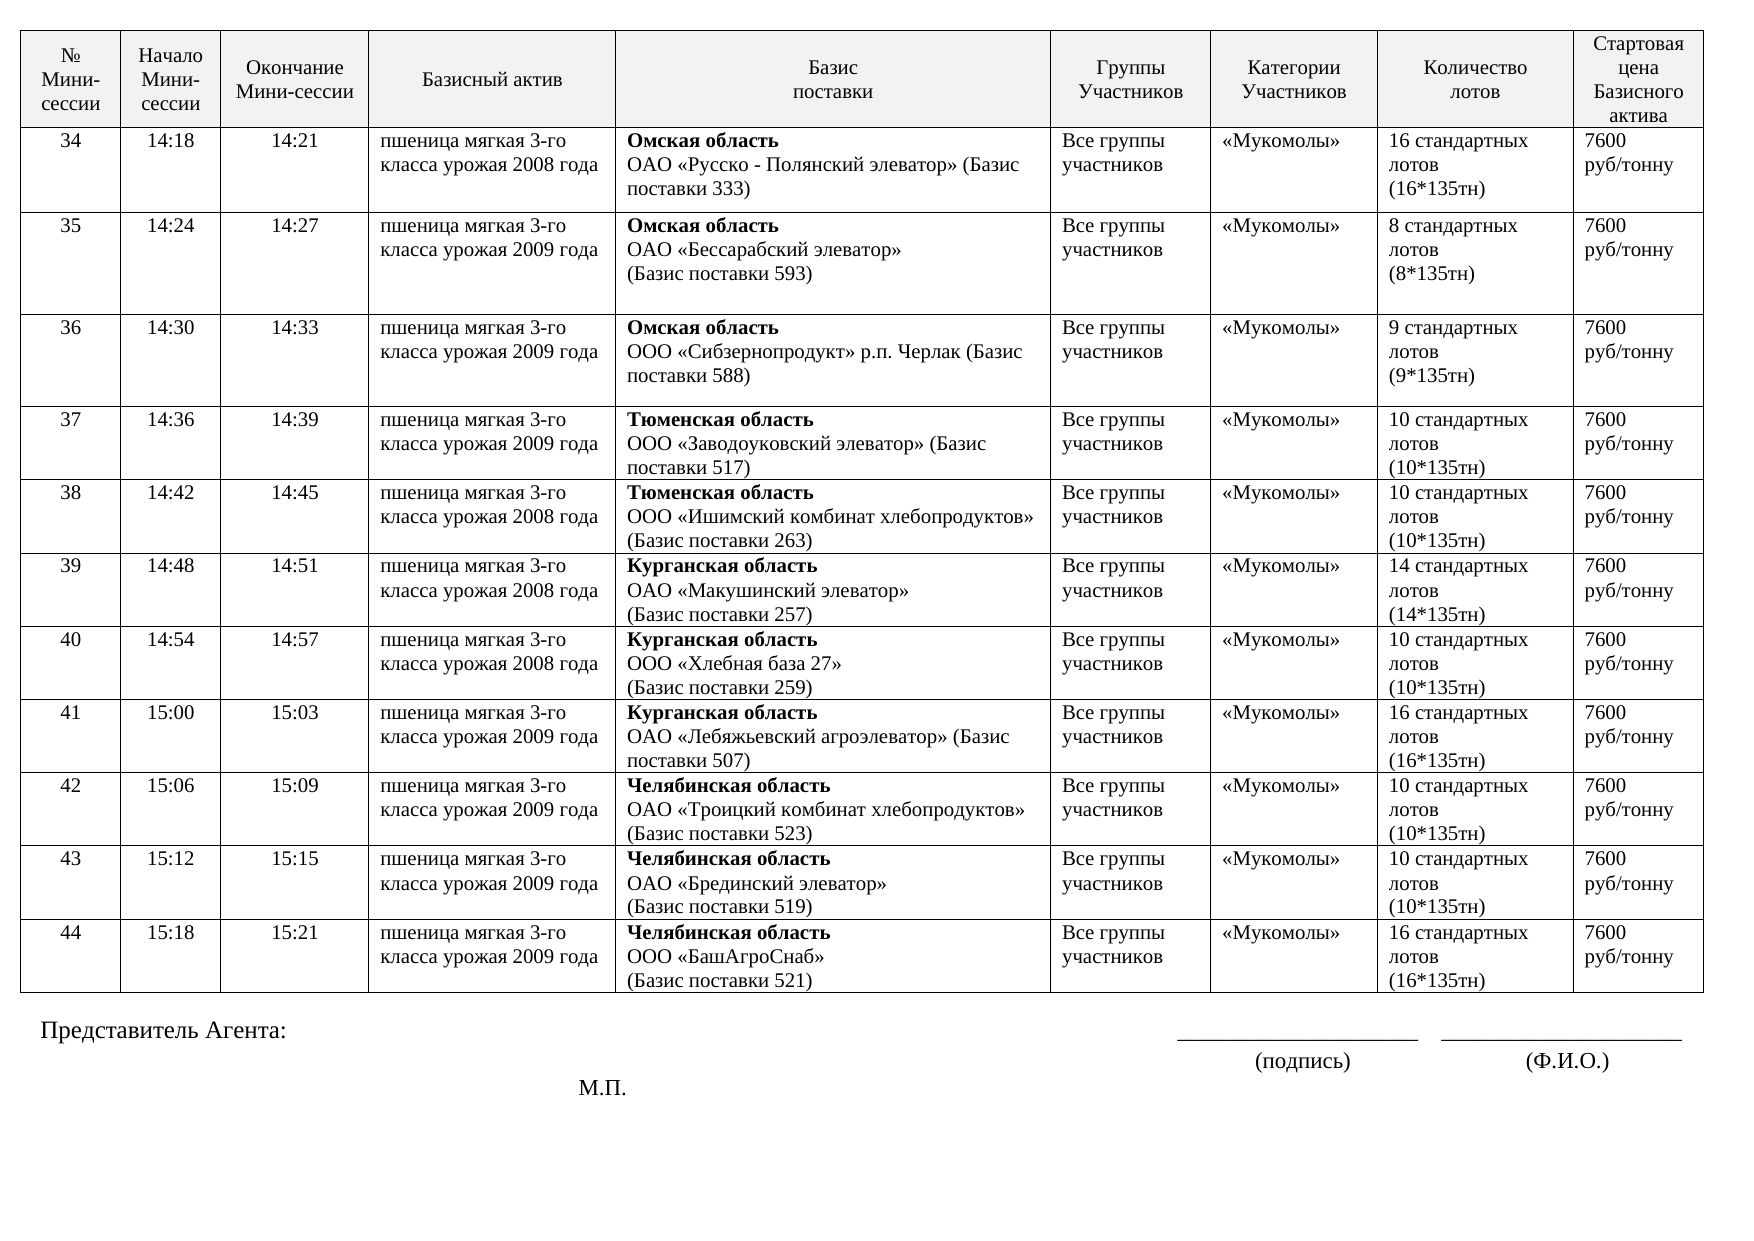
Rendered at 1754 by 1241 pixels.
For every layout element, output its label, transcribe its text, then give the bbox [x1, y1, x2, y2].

table_cell «Мукомолы» [1211, 846, 1377, 918]
table_cell Все группы участников [1051, 920, 1210, 992]
table_cell 15:06 [121, 773, 220, 845]
table_header Группы Участников [1051, 31, 1210, 127]
table_cell 7600 руб/тонну [1574, 846, 1703, 918]
table_cell 14:51 [221, 554, 368, 626]
table_cell 15:18 [121, 920, 220, 992]
table_cell 14:57 [221, 627, 368, 699]
table_cell пшеница мягкая 3-го класса урожая 2009 года [369, 773, 615, 845]
table_cell 40 [21, 627, 120, 699]
table_cell «Мукомолы» [1211, 700, 1377, 772]
table_cell 7600 руб/тонну [1574, 700, 1703, 772]
table_cell 15:00 [121, 700, 220, 772]
table_cell 15:15 [221, 846, 368, 918]
table_header Базис поставки [616, 31, 1050, 127]
table_cell Курганская область ООО «Хлебная база 27» (Базис поставки 259) [616, 627, 1050, 699]
table_header Стартовая цена Базисного актива [1574, 31, 1703, 127]
table_header _____________________ [1171, 1014, 1435, 1046]
table_cell 14:18 [121, 128, 220, 212]
table_header Окончание Мини-сессии [221, 31, 368, 127]
table_cell Все группы участников [1051, 627, 1210, 699]
table_cell пшеница мягкая 3-го класса урожая 2009 года [369, 407, 615, 479]
table_cell пшеница мягкая 3-го класса урожая 2009 года [369, 700, 615, 772]
table_cell 8 стандартных лотов (8*135тн) [1378, 213, 1573, 314]
table_cell 14:48 [121, 554, 220, 626]
table_header Начало Мини-сессии [121, 31, 220, 127]
table_cell 38 [21, 480, 120, 552]
table_cell 7600 руб/тонну [1574, 627, 1703, 699]
table_cell Все группы участников [1051, 480, 1210, 552]
table_cell 35 [21, 213, 120, 314]
table_cell М.П. [34, 1046, 1171, 1102]
table_cell 42 [21, 773, 120, 845]
table_cell 15:21 [221, 920, 368, 992]
table_cell Все группы участников [1051, 773, 1210, 845]
table_cell пшеница мягкая 3-го класса урожая 2008 года [369, 554, 615, 626]
table_cell 44 [21, 920, 120, 992]
table_cell «Мукомолы» [1211, 480, 1377, 552]
table_header № Мини-сессии [21, 31, 120, 127]
table_cell Все группы участников [1051, 315, 1210, 406]
table_header Количество лотов [1378, 31, 1573, 127]
table_cell 43 [21, 846, 120, 918]
table_cell 15:09 [221, 773, 368, 845]
table_cell 7600 руб/тонну [1574, 554, 1703, 626]
table_cell 7600 руб/тонну [1574, 315, 1703, 406]
table_cell «Мукомолы» [1211, 773, 1377, 845]
table_cell Тюменская область ООО «Ишимский комбинат хлебопродуктов» (Базис поставки 263) [616, 480, 1050, 552]
table_cell Омская область ОАО «Русско - Полянский элеватор» (Базис поставки 333) [616, 128, 1050, 212]
table_cell «Мукомолы» [1211, 315, 1377, 406]
table_cell 14:33 [221, 315, 368, 406]
table_cell 10 стандартных лотов (10*135тн) [1378, 773, 1573, 845]
table_cell 15:12 [121, 846, 220, 918]
table_cell 14:39 [221, 407, 368, 479]
table_cell Все группы участников [1051, 554, 1210, 626]
table_cell Челябинская область ОАО «Троицкий комбинат хлебопродуктов» (Базис поставки 523) [616, 773, 1050, 845]
table_cell 14 стандартных лотов (14*135тн) [1378, 554, 1573, 626]
table_cell (подпись) [1171, 1046, 1435, 1102]
table_cell «Мукомолы» [1211, 920, 1377, 992]
table_cell 14:45 [221, 480, 368, 552]
table_cell 14:36 [121, 407, 220, 479]
table_header Представитель Агента: [34, 1014, 1171, 1046]
table_cell Омская область ОАО «Бессарабский элеватор» (Базис поставки 593) [616, 213, 1050, 314]
table_cell пшеница мягкая 3-го класса урожая 2008 года [369, 128, 615, 212]
table_cell 10 стандартных лотов (10*135тн) [1378, 480, 1573, 552]
table_cell 39 [21, 554, 120, 626]
table_header _____________________ [1435, 1014, 1700, 1046]
table_cell «Мукомолы» [1211, 627, 1377, 699]
table_cell Курганская область ОАО «Лебяжьевский агроэлеватор» (Базис поставки 507) [616, 700, 1050, 772]
table_cell 7600 руб/тонну [1574, 407, 1703, 479]
table_cell 16 стандартных лотов (16*135тн) [1378, 920, 1573, 992]
table_cell 10 стандартных лотов (10*135тн) [1378, 407, 1573, 479]
table_cell 10 стандартных лотов (10*135тн) [1378, 627, 1573, 699]
table_cell пшеница мягкая 3-го класса урожая 2009 года [369, 846, 615, 918]
table_cell пшеница мягкая 3-го класса урожая 2009 года [369, 920, 615, 992]
table_cell пшеница мягкая 3-го класса урожая 2008 года [369, 627, 615, 699]
table_cell 41 [21, 700, 120, 772]
table_cell Все группы участников [1051, 407, 1210, 479]
table_cell 14:24 [121, 213, 220, 314]
table_cell 14:54 [121, 627, 220, 699]
table_cell Челябинская область ОАО «Брединский элеватор» (Базис поставки 519) [616, 846, 1050, 918]
table_cell 37 [21, 407, 120, 479]
table_cell 16 стандартных лотов (16*135тн) [1378, 128, 1573, 212]
table_cell 15:03 [221, 700, 368, 772]
table_cell 14:27 [221, 213, 368, 314]
table_cell Все группы участников [1051, 700, 1210, 772]
table_cell Курганская область ОАО «Макушинский элеватор» (Базис поставки 257) [616, 554, 1050, 626]
table_cell 16 стандартных лотов (16*135тн) [1378, 700, 1573, 772]
table_cell Все группы участников [1051, 846, 1210, 918]
table_cell 34 [21, 128, 120, 212]
table_cell 14:21 [221, 128, 368, 212]
table_cell 9 стандартных лотов (9*135тн) [1378, 315, 1573, 406]
table_cell 14:42 [121, 480, 220, 552]
table_cell Все группы участников [1051, 213, 1210, 314]
table_cell Челябинская область ООО «БашАгроСнаб» (Базис поставки 521) [616, 920, 1050, 992]
table_cell «Мукомолы» [1211, 213, 1377, 314]
table_cell пшеница мягкая 3-го класса урожая 2008 года [369, 480, 615, 552]
table_cell пшеница мягкая 3-го класса урожая 2009 года [369, 315, 615, 406]
table_cell 7600 руб/тонну [1574, 128, 1703, 212]
table_cell «Мукомолы» [1211, 407, 1377, 479]
table_cell «Мукомолы» [1211, 128, 1377, 212]
table_cell 36 [21, 315, 120, 406]
table_cell Тюменская область ООО «Заводоуковский элеватор» (Базис поставки 517) [616, 407, 1050, 479]
table_cell 10 стандартных лотов (10*135тн) [1378, 846, 1573, 918]
table_header Категории Участников [1211, 31, 1377, 127]
table_cell пшеница мягкая 3-го класса урожая 2009 года [369, 213, 615, 314]
table_cell 7600 руб/тонну [1574, 480, 1703, 552]
table_cell 7600 руб/тонну [1574, 920, 1703, 992]
table_cell (Ф.И.О.) [1435, 1046, 1700, 1102]
table_cell 7600 руб/тонну [1574, 213, 1703, 314]
table_cell 7600 руб/тонну [1574, 773, 1703, 845]
table_cell 14:30 [121, 315, 220, 406]
table_cell «Мукомолы» [1211, 554, 1377, 626]
table_header Базисный актив [369, 31, 615, 127]
table_cell Омская область ООО «Сибзернопродукт» р.п. Черлак (Базис поставки 588) [616, 315, 1050, 406]
table_cell Все группы участников [1051, 128, 1210, 212]
